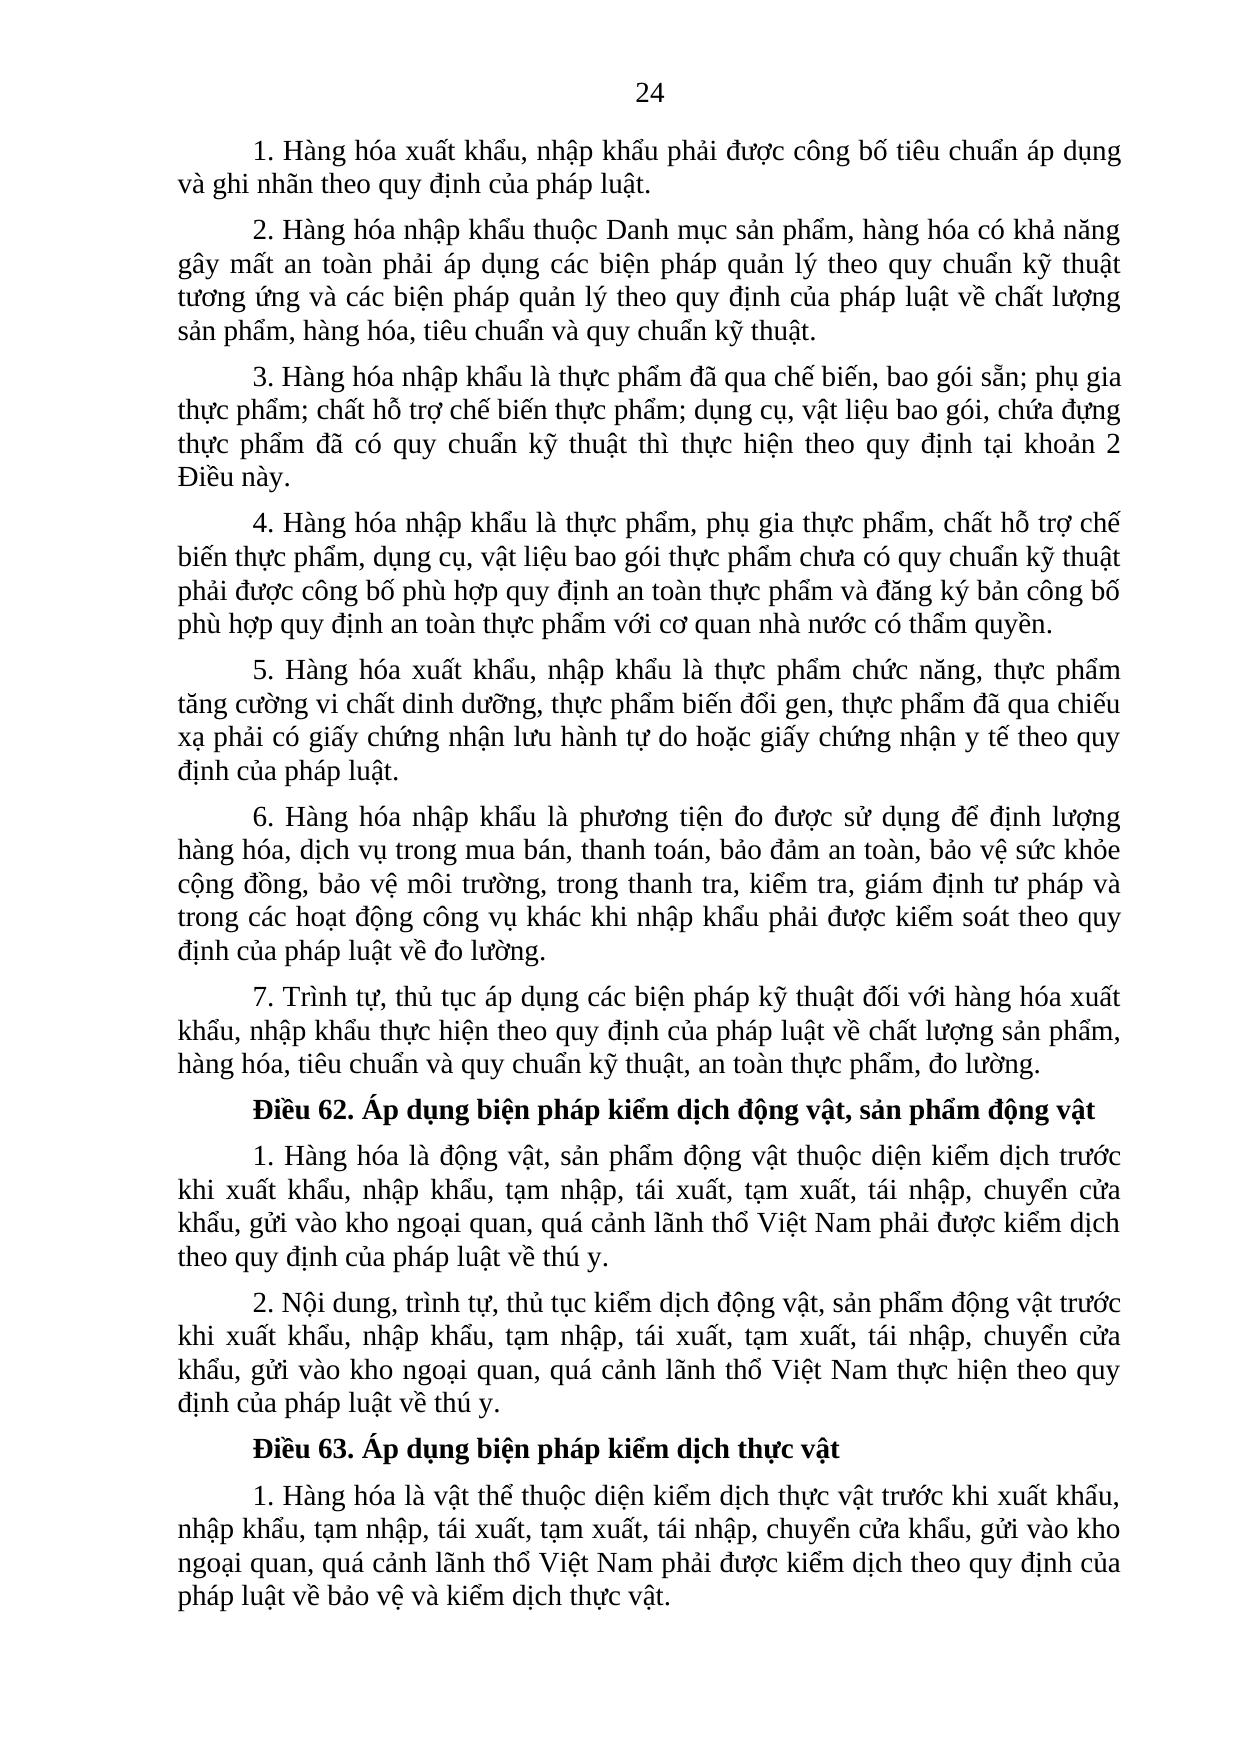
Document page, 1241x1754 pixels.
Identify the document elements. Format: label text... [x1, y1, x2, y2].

text 1. Hàng hóa xuất khẩu, nhập khẩu phải được công bố tiêu chuẩn áp dụng và ghi nhãn theo quy định của pháp luật. [177, 133, 1122, 200]
text 1. Hàng hóa là động vật, sản phẩm động vật thuộc diện kiểm dịch trước khi xuất khẩu, nhập khẩu, tạm nhập, tái xuất, tạm xuất, tái nhập, chuyển cửa khẩu, gửi vào kho ngoại quan, quá cảnh lãnh thổ Việt Nam phải được kiểm dịch theo quy định của pháp luật về thú y. [177, 1138, 1122, 1272]
text 7. Trình tự, thủ tục áp dụng các biện pháp kỹ thuật đối với hàng hóa xuất khẩu, nhập khẩu thực hiện theo quy định của pháp luật về chất lượng sản phẩm, hàng hóa, tiêu chuẩn và quy chuẩn kỹ thuật, an toàn thực phẩm, đo lường. [177, 979, 1122, 1080]
text 1. Hàng hóa là vật thể thuộc diện kiểm dịch thực vật trước khi xuất khẩu, nhập khẩu, tạm nhập, tái xuất, tạm xuất, tái nhập, chuyển cửa khẩu, gửi vào kho ngoại quan, quá cảnh lãnh thổ Việt Nam phải được kiểm dịch theo quy định của pháp luật về bảo vệ và kiểm dịch thực vật. [177, 1478, 1122, 1612]
text 6. Hàng hóa nhập khẩu là phương tiện đo được sử dụng để định lượng hàng hóa, dịch vụ trong mua bán, thanh toán, bảo đảm an toàn, bảo vệ sức khỏe cộng đồng, bảo vệ môi trường, trong thanh tra, kiểm tra, giám định tư pháp và trong các hoạt động công vụ khác khi nhập khẩu phải được kiểm soát theo quy định của pháp luật về đo lường. [177, 799, 1122, 967]
text 3. Hàng hóa nhập khẩu là thực phẩm đã qua chế biến, bao gói sẵn; phụ gia thực phẩm; chất hỗ trợ chế biến thực phẩm; dụng cụ, vật liệu bao gói, chứa đựng thực phẩm đã có quy chuẩn kỹ thuật thì thực hiện theo quy định tại khoản 2 Điều này. [177, 359, 1122, 493]
text Điều 62. Áp dụng biện pháp kiểm dịch động vật, sản phẩm động vật [177, 1092, 1122, 1126]
text 4. Hàng hóa nhập khẩu là thực phẩm, phụ gia thực phẩm, chất hỗ trợ chế biến thực phẩm, dụng cụ, vật liệu bao gói thực phẩm chưa có quy chuẩn kỹ thuật phải được công bố phù hợp quy định an toàn thực phẩm và đăng ký bản công bố phù hợp quy định an toàn thực phẩm với cơ quan nhà nước có thẩm quyền. [177, 506, 1122, 640]
text 2. Hàng hóa nhập khẩu thuộc Danh mục sản phẩm, hàng hóa có khả năng gây mất an toàn phải áp dụng các biện pháp quản lý theo quy chuẩn kỹ thuật tương ứng và các biện pháp quản lý theo quy định của pháp luật về chất lượng sản phẩm, hàng hóa, tiêu chuẩn và quy chuẩn kỹ thuật. [177, 212, 1122, 346]
text Điều 63. Áp dụng biện pháp kiểm dịch thực vật [177, 1432, 1122, 1465]
text 2. Nội dung, trình tự, thủ tục kiểm dịch động vật, sản phẩm động vật trước khi xuất khẩu, nhập khẩu, tạm nhập, tái xuất, tạm xuất, tái nhập, chuyển cửa khẩu, gửi vào kho ngoại quan, quá cảnh lãnh thổ Việt Nam thực hiện theo quy định của pháp luật về thú y. [177, 1285, 1122, 1419]
text 5. Hàng hóa xuất khẩu, nhập khẩu là thực phẩm chức năng, thực phẩm tăng cường vi chất dinh dưỡng, thực phẩm biến đổi gen, thực phẩm đã qua chiếu xạ phải có giấy chứng nhận lưu hành tự do hoặc giấy chứng nhận y tế theo quy định của pháp luật. [177, 652, 1122, 786]
